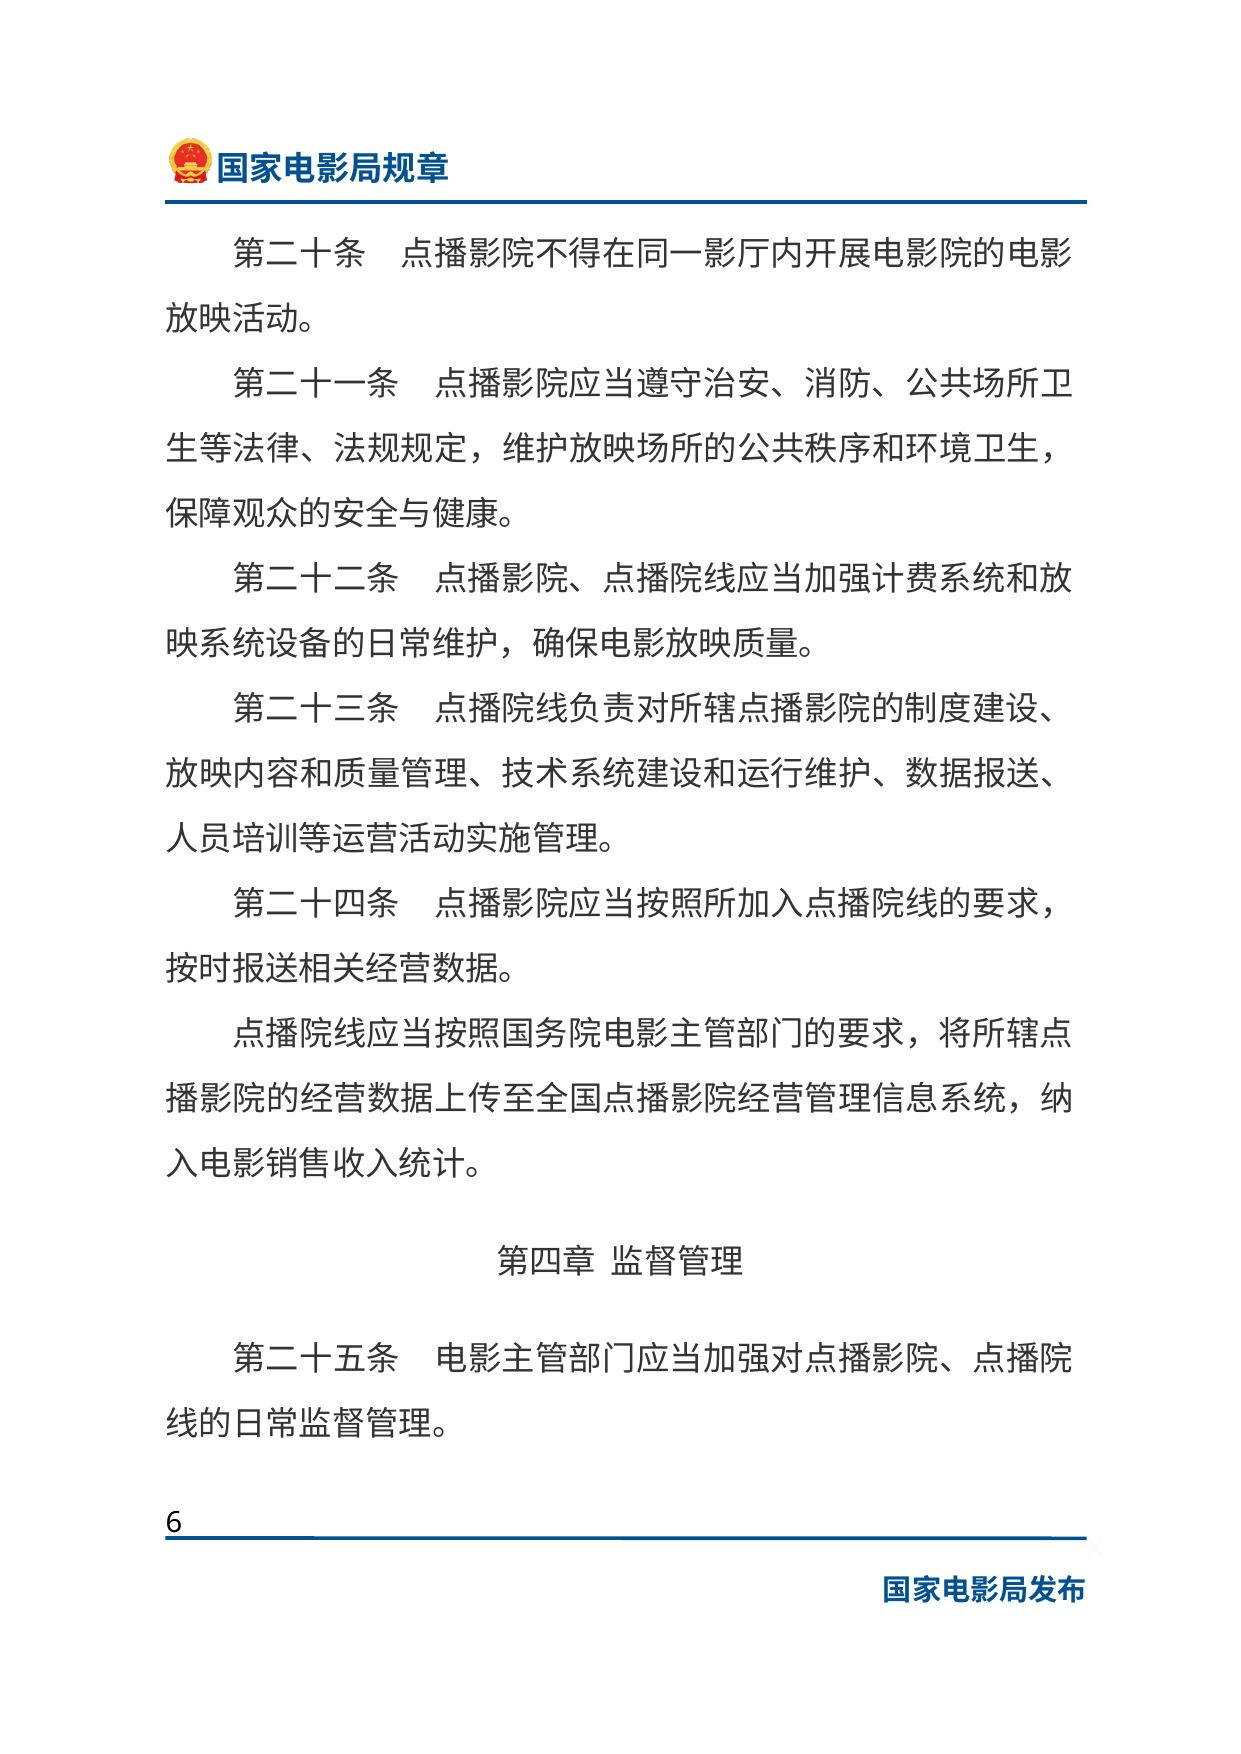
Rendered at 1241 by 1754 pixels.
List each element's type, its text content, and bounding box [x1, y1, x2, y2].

text 点播院线应当按照国务院电影主管部门的要求，将所辖点播影院的经营数据上传至全国点播影院经营管理信息系统，纳入电影销售收入统计。 [165, 999, 1074, 1072]
text 点播院线应当按照国务院电影主管部门的要求，将所辖点播影院的经营数据上传至全国点播影院经营管理信息系统，纳入电影销售收入统计。 [165, 1120, 1074, 1194]
text 第二十一条 点播影院应当遵守治安、消防、公共场所卫生等法律、法规规定，维护放映场所的公共秩序和环境卫生，保障观众的安全与健康。 [165, 470, 1074, 544]
text 第二十一条 点播影院应当遵守治安、消防、公共场所卫生等法律、法规规定，维护放映场所的公共秩序和环境卫生，保障观众的安全与健康。 [165, 349, 1074, 422]
picture [165, 136, 216, 187]
text 第二十三条 点播院线负责对所辖点播影院的制度建设、放映内容和质量管理、技术系统建设和运行维护、数据报送、人员培训等运营活动实施管理。 [165, 674, 1074, 747]
text 第四章 监督管理 [165, 1226, 1074, 1291]
text 第二十条 点播影院不得在同一影厅内开展电影院的电影放映活动。 [165, 219, 1074, 349]
text 第二十二条 点播影院、点播院线应当加强计费系统和放映系统设备的日常维护，确保电影放映质量。 [165, 544, 1074, 674]
text 第二十四条 点播影院应当按照所加入点播院线的要求，按时报送相关经营数据。 [165, 869, 1074, 999]
text 第二十五条 电影主管部门应当加强对点播影院、点播院线的日常监督管理。 [165, 1324, 1074, 1454]
text 第二十三条 点播院线负责对所辖点播影院的制度建设、放映内容和质量管理、技术系统建设和运行维护、数据报送、人员培训等运营活动实施管理。 [165, 795, 1074, 869]
